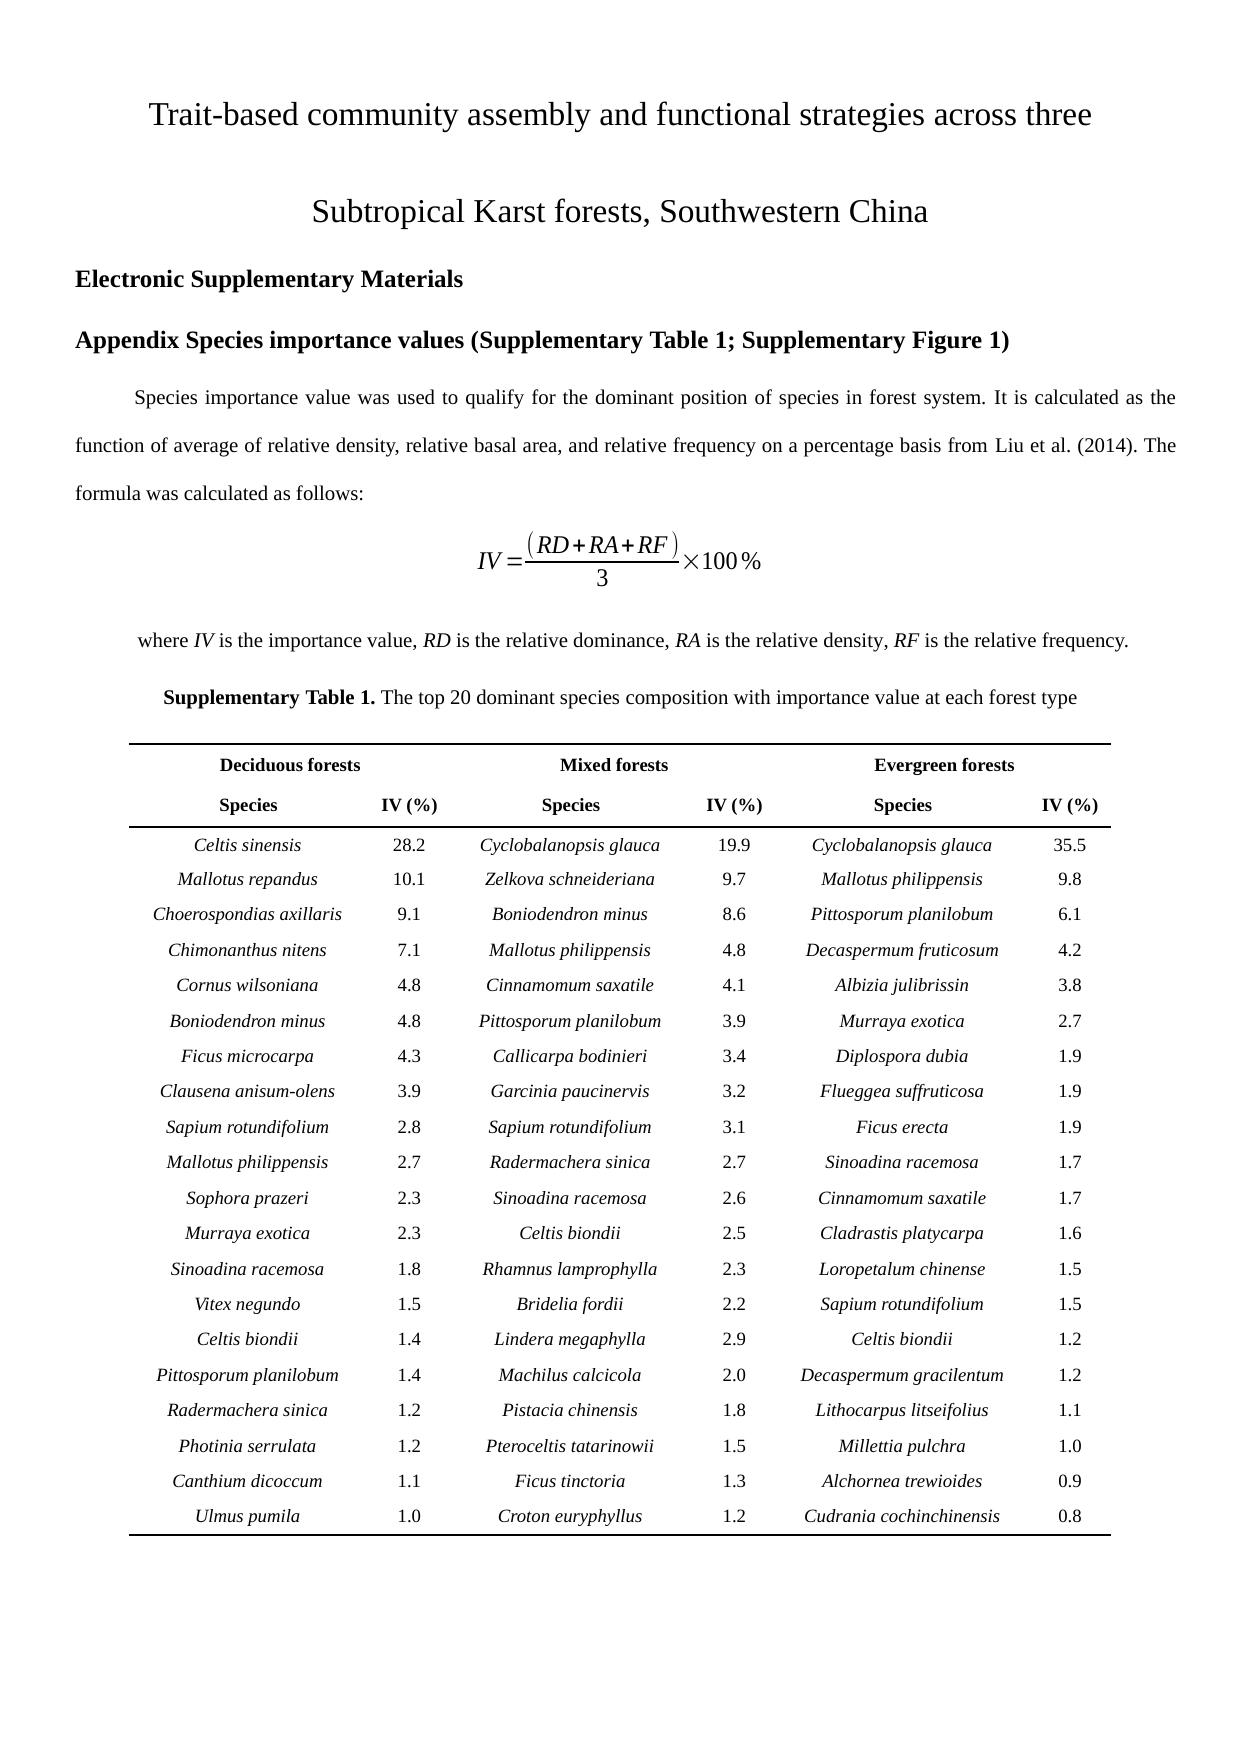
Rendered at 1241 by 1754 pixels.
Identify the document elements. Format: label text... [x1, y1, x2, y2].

table_cell Pittosporum planilobum [451, 1003, 691, 1038]
table_cell Cyclobalanopsis glauca [451, 828, 691, 861]
table_cell 4.8 [368, 967, 451, 1003]
table_cell Mallotus philippensis [129, 1144, 367, 1180]
table_cell 3.2 [691, 1074, 777, 1109]
table_cell 1.8 [691, 1392, 777, 1428]
table_cell 2.6 [691, 1180, 777, 1215]
table_cell Cornus wilsoniana [129, 967, 367, 1003]
table_cell Sophora prazeri [129, 1180, 367, 1215]
table_cell Ficus tinctoria [451, 1463, 691, 1498]
table_cell Radermachera sinica [451, 1144, 691, 1180]
table_cell Sinoadina racemosa [129, 1251, 367, 1286]
table_cell 9.1 [368, 896, 451, 932]
table_cell Celtis biondii [129, 1321, 367, 1357]
table_cell Boniodendron minus [129, 1003, 367, 1038]
table_cell Cladrastis platycarpa [778, 1215, 1028, 1251]
table_cell 3.9 [368, 1074, 451, 1109]
table_cell Flueggea suffruticosa [778, 1074, 1028, 1109]
table_cell 1.7 [1028, 1144, 1111, 1180]
table_cell Sapium rotundifolium [129, 1109, 367, 1144]
table_cell Zelkova schneideriana [451, 861, 691, 896]
table_cell 2.2 [691, 1286, 777, 1321]
table_cell Sinoadina racemosa [778, 1144, 1028, 1180]
table_cell Rhamnus lamprophylla [451, 1251, 691, 1286]
table_cell 9.8 [1028, 861, 1111, 896]
text Trait-based community assembly and functional strategies across three Subtropical Karst forests, Southwestern China [75, 81, 1165, 243]
table_cell 1.1 [368, 1463, 451, 1498]
table_cell 1.4 [368, 1321, 451, 1357]
table_cell Ficus erecta [778, 1109, 1028, 1144]
table_header Mixed forests [451, 745, 777, 784]
table_cell Species [129, 784, 367, 826]
table_cell 28.2 [368, 828, 451, 861]
table_cell Cinnamomum saxatile [778, 1180, 1028, 1215]
table_cell 6.1 [1028, 896, 1111, 932]
table_cell Cinnamomum saxatile [451, 967, 691, 1003]
table_cell 2.7 [1028, 1003, 1111, 1038]
table_cell Sapium rotundifolium [778, 1286, 1028, 1321]
table_cell 1.7 [1028, 1180, 1111, 1215]
table_cell 4.8 [368, 1003, 451, 1038]
table_cell Loropetalum chinense [778, 1251, 1028, 1286]
table_cell Pistacia chinensis [451, 1392, 691, 1428]
table_cell Species [451, 784, 691, 826]
table_cell 2.8 [368, 1109, 451, 1144]
table_cell 1.5 [1028, 1251, 1111, 1286]
table_cell Boniodendron minus [451, 896, 691, 932]
table_cell Vitex negundo [129, 1286, 367, 1321]
table_header Evergreen forests [778, 745, 1111, 784]
table_cell Pittosporum planilobum [778, 896, 1028, 932]
table_cell 0.8 [1028, 1499, 1111, 1534]
table_cell 2.7 [691, 1144, 777, 1180]
table_cell Albizia julibrissin [778, 967, 1028, 1003]
table_cell Ulmus pumila [129, 1499, 367, 1534]
table_cell 1.6 [1028, 1215, 1111, 1251]
table_cell 1.5 [368, 1286, 451, 1321]
table_cell 2.0 [691, 1357, 777, 1392]
table_cell Species [778, 784, 1028, 826]
text Supplementary Table 1. The top 20 dominant species composition with importance value at each forest type [75, 681, 1165, 713]
table_cell Lindera megaphylla [451, 1321, 691, 1357]
table_cell 1.9 [1028, 1038, 1111, 1073]
table_cell IV (%) [1028, 784, 1111, 826]
table_cell 1.2 [1028, 1321, 1111, 1357]
table_cell 1.0 [368, 1499, 451, 1534]
table_cell Celtis sinensis [129, 828, 367, 861]
text Appendix Species importance values (Supplementary Table 1; Supplementary Figure 1) [75, 324, 1165, 356]
table_cell 3.4 [691, 1038, 777, 1073]
table_cell 1.5 [691, 1428, 777, 1463]
table_cell Clausena anisum-olens [129, 1074, 367, 1109]
table_cell Murraya exotica [129, 1215, 367, 1251]
table_cell 2.3 [368, 1180, 451, 1215]
table_cell Mallotus philippensis [778, 861, 1028, 896]
table_cell Canthium dicoccum [129, 1463, 367, 1498]
table_cell 1.4 [368, 1357, 451, 1392]
table_cell 10.1 [368, 861, 451, 896]
table_cell Radermachera sinica [129, 1392, 367, 1428]
table_cell 0.9 [1028, 1463, 1111, 1498]
table_cell 19.9 [691, 828, 777, 861]
table_cell 2.5 [691, 1215, 777, 1251]
table_cell 2.9 [691, 1321, 777, 1357]
table_cell 1.1 [1028, 1392, 1111, 1428]
text where IV is the importance value, RD is the relative dominance, RA is the relative density, RF is the relative frequency. [75, 624, 1165, 657]
table_cell 1.2 [691, 1499, 777, 1534]
table_cell 4.1 [691, 967, 777, 1003]
table_cell Alchornea trewioides [778, 1463, 1028, 1498]
table_cell 35.5 [1028, 828, 1111, 861]
table_cell Diplospora dubia [778, 1038, 1028, 1073]
table_cell 2.3 [691, 1251, 777, 1286]
table_cell Celtis biondii [451, 1215, 691, 1251]
table_cell Ficus microcarpa [129, 1038, 367, 1073]
table_cell Murraya exotica [778, 1003, 1028, 1038]
table_cell 3.1 [691, 1109, 777, 1144]
table_cell 4.3 [368, 1038, 451, 1073]
table_cell Croton euryphyllus [451, 1499, 691, 1534]
table_cell Millettia pulchra [778, 1428, 1028, 1463]
table_header Deciduous forests [129, 745, 451, 784]
text Electronic Supplementary Materials [75, 262, 1165, 295]
table_cell Photinia serrulata [129, 1428, 367, 1463]
table_cell 3.9 [691, 1003, 777, 1038]
table_cell Celtis biondii [778, 1321, 1028, 1357]
table_cell Decaspermum fruticosum [778, 932, 1028, 967]
table_cell Bridelia fordii [451, 1286, 691, 1321]
table_cell Pittosporum planilobum [129, 1357, 367, 1392]
table_cell 4.2 [1028, 932, 1111, 967]
table_cell Choerospondias axillaris [129, 896, 367, 932]
table_cell 9.7 [691, 861, 777, 896]
table_cell Garcinia paucinervis [451, 1074, 691, 1109]
table_cell Cyclobalanopsis glauca [778, 828, 1028, 861]
table_cell 1.5 [1028, 1286, 1111, 1321]
text Species importance value was used to qualify for the dominant position of species in forest system. It is calculated as the function of average of relative density, relative basal area, and relative frequency on a percentage basis from Liu et al. (2014). The formula was calculated as follows: [75, 385, 1176, 505]
table_cell 7.1 [368, 932, 451, 967]
table_cell Mallotus repandus [129, 861, 367, 896]
table_cell Sinoadina racemosa [451, 1180, 691, 1215]
table_cell 1.3 [691, 1463, 777, 1498]
table_cell 4.8 [691, 932, 777, 967]
table_cell Chimonanthus nitens [129, 932, 367, 967]
table_cell 1.8 [368, 1251, 451, 1286]
table_cell Cudrania cochinchinensis [778, 1499, 1028, 1534]
table_cell 3.8 [1028, 967, 1111, 1003]
table_cell 1.0 [1028, 1428, 1111, 1463]
table_cell 1.2 [1028, 1357, 1111, 1392]
table_cell 1.2 [368, 1428, 451, 1463]
table_cell Pteroceltis tatarinowii [451, 1428, 691, 1463]
table_cell Machilus calcicola [451, 1357, 691, 1392]
table_cell IV (%) [691, 784, 777, 826]
table_cell Callicarpa bodinieri [451, 1038, 691, 1073]
table_cell IV (%) [368, 784, 451, 826]
table_cell 8.6 [691, 896, 777, 932]
table_cell Mallotus philippensis [451, 932, 691, 967]
table_cell Decaspermum gracilentum [778, 1357, 1028, 1392]
table_cell Lithocarpus litseifolius [778, 1392, 1028, 1428]
table_cell 1.2 [368, 1392, 451, 1428]
table_cell 2.3 [368, 1215, 451, 1251]
table_cell 1.9 [1028, 1074, 1111, 1109]
table_cell 1.9 [1028, 1109, 1111, 1144]
table_cell Sapium rotundifolium [451, 1109, 691, 1144]
table_cell 2.7 [368, 1144, 451, 1180]
